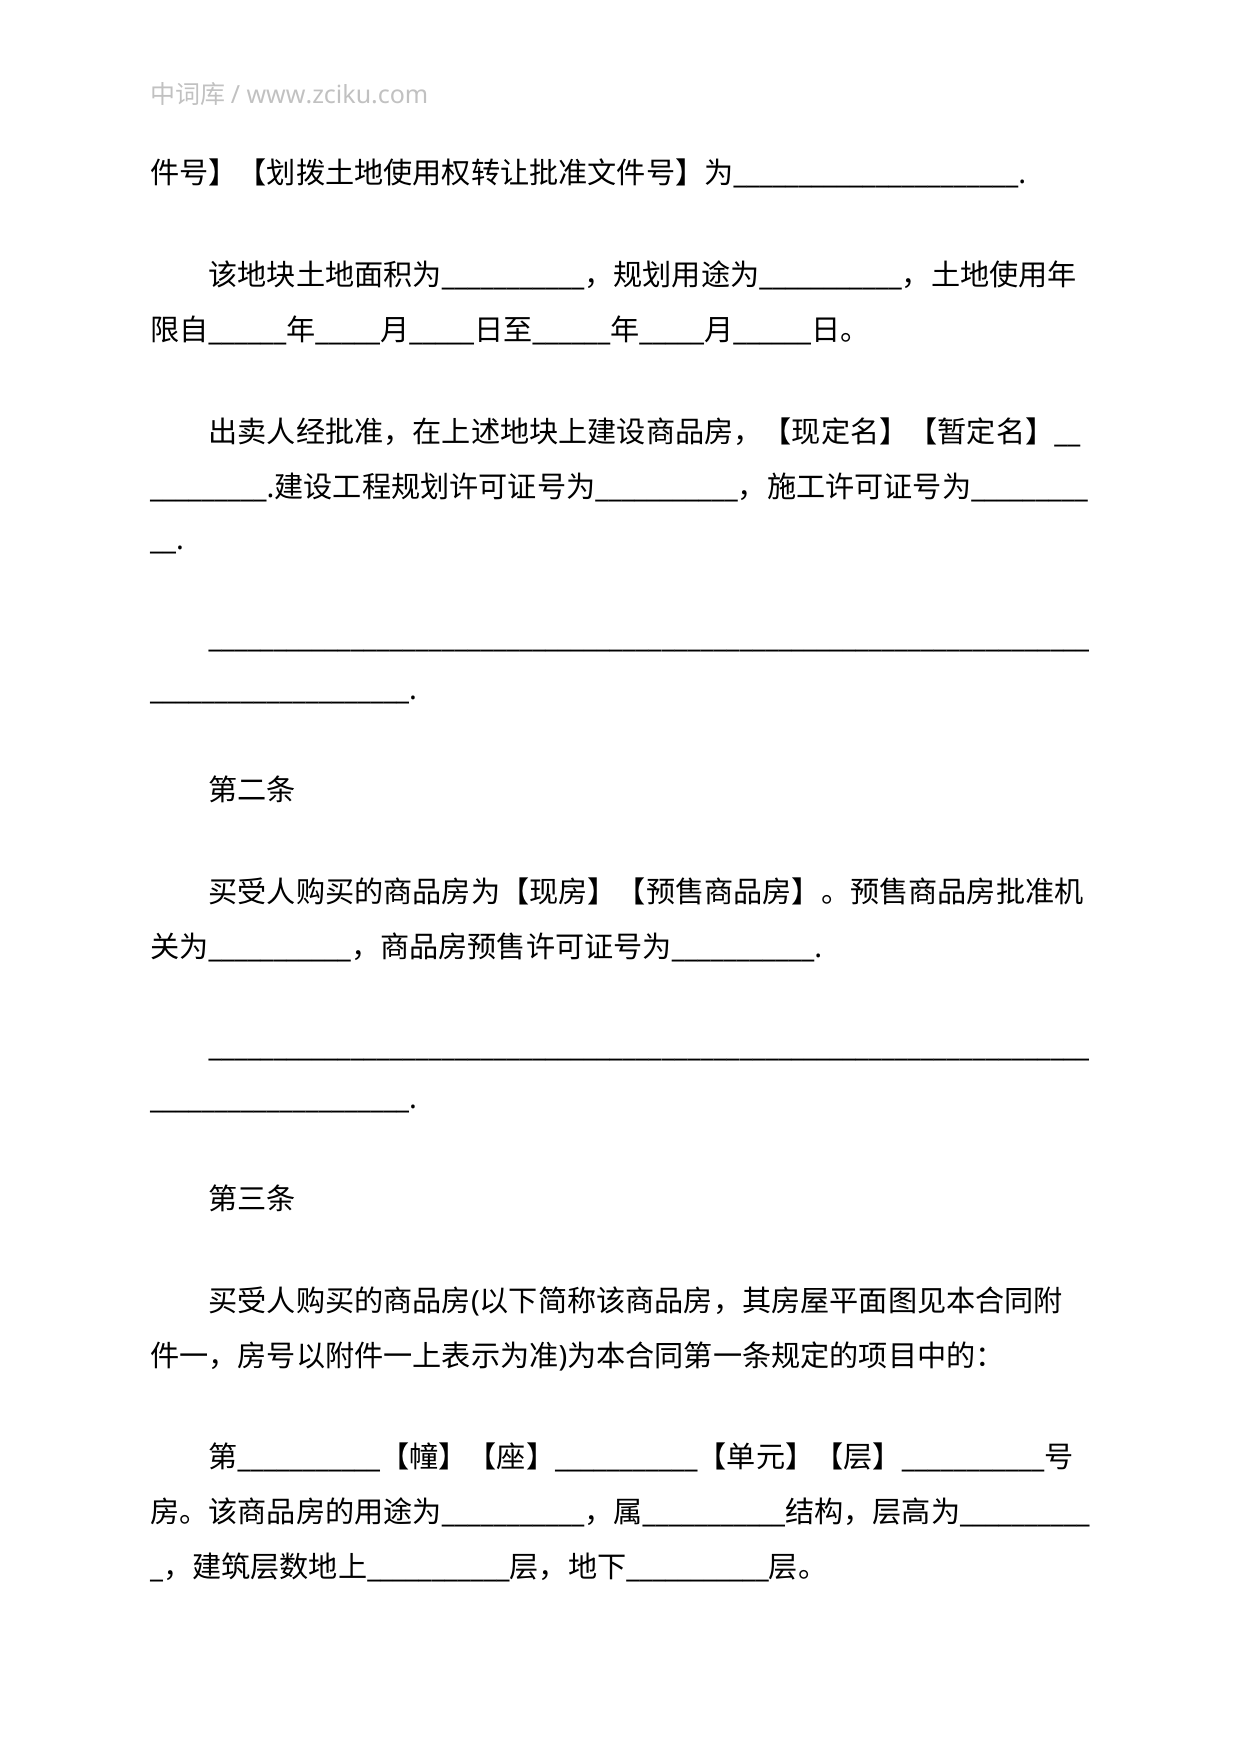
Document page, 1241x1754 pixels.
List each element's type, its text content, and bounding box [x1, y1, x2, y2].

text 买受人购买的商品房(以下简称该商品房，其房屋平面图见本合同附件一，房号以附件一上表示为准)为本合同第一条规定的项目中的： [150, 1277, 1090, 1374]
text 该地块土地面积为___________，规划用途为___________，土地使用年限自______年_____月_____日至______年_____月______日。 [150, 252, 1090, 349]
text 第___________【幢】【座】___________【单元】【层】___________号房。该商品房的用途为___________，属___________结构，层高为___________，建筑层数地上___________层，地下___________层。 [150, 1434, 1090, 1586]
text 买受人购买的商品房为【现房】【预售商品房】。预售商品房批准机关为___________，商品房预售许可证号为___________. [150, 868, 1090, 966]
text 第三条 [150, 1175, 1090, 1218]
text 第二条 [150, 767, 1090, 809]
text 出卖人经批准，在上述地块上建设商品房，【现定名】【暂定名】___________.建设工程规划许可证号为___________，施工许可证号为___________. [150, 409, 1090, 558]
text ________________________________________________________________________________________. [150, 1025, 1090, 1117]
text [150, 150, 1090, 192]
text ________________________________________________________________________________________. [150, 617, 1090, 708]
